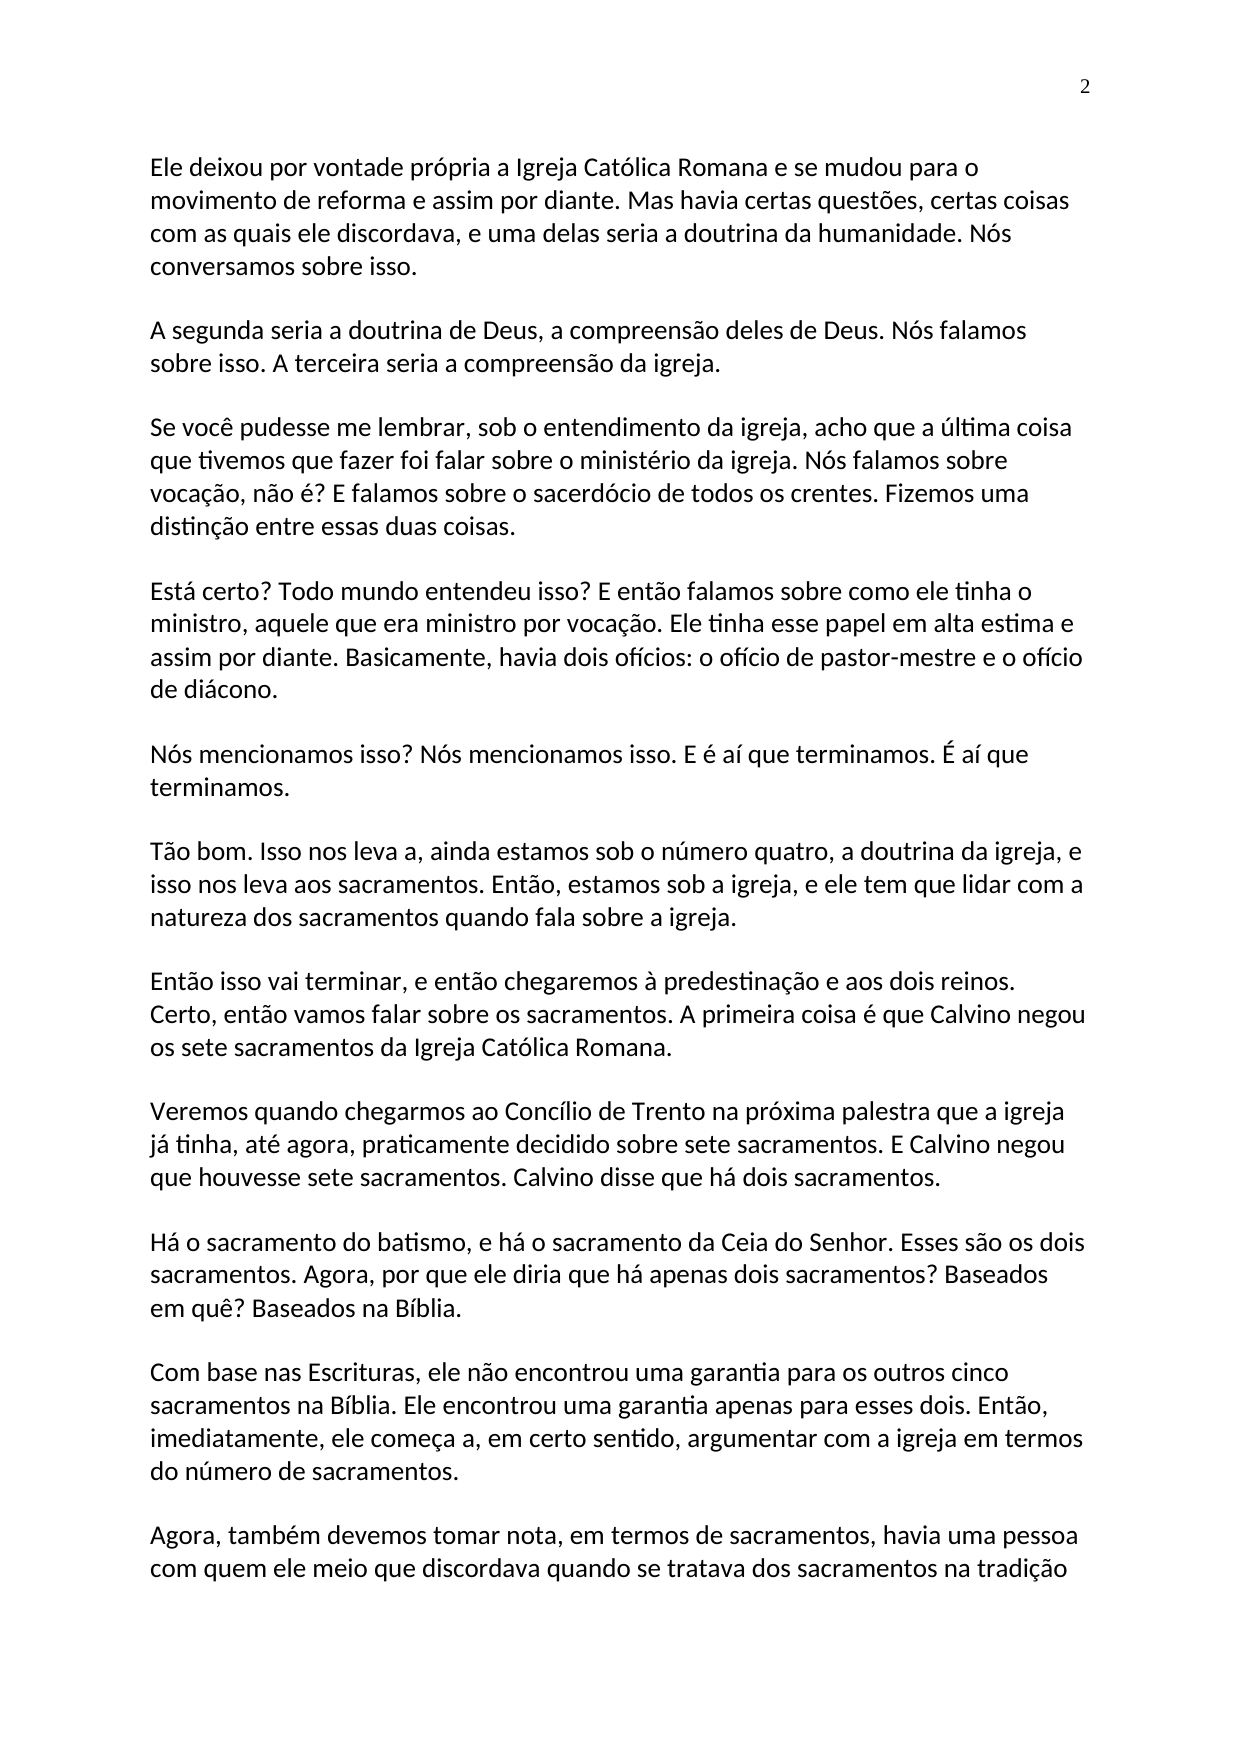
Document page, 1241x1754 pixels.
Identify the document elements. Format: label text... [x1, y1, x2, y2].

text Há o sacramento do batismo, e há o sacramento da Ceia do Senhor. Esses são os dois sacramentos. Agora, por que ele diria que há apenas dois sacramentos? Baseados em quê? Baseados na Bíblia. [150, 1225, 1090, 1324]
text Veremos quando chegarmos ao Concílio de Trento na próxima palestra que a igreja já tinha, até agora, praticamente decidido sobre sete sacramentos. E Calvino negou que houvesse sete sacramentos. Calvino disse que há dois sacramentos. [150, 1094, 1090, 1193]
text Então isso vai terminar, e então chegaremos à predestinação e aos dois reinos. Certo, então vamos falar sobre os sacramentos. A primeira coisa é que Calvino negou os sete sacramentos da Igreja Católica Romana. [150, 964, 1090, 1063]
text Com base nas Escrituras, ele não encontrou uma garantia para os outros cinco sacramentos na Bíblia. Ele encontrou uma garantia apenas para esses dois. Então, imediatamente, ele começa a, em certo sentido, argumentar com a igreja em termos do número de sacramentos. [150, 1355, 1090, 1487]
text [150, 1518, 1090, 1584]
text Ele deixou por vontade própria a Igreja Católica Romana e se mudou para o movimento de reforma e assim por diante. Mas havia certas questões, certas coisas com as quais ele discordava, e uma delas seria a doutrina da humanidade. Nós conversamos sobre isso. [150, 150, 1090, 282]
text A segunda seria a doutrina de Deus, a compreensão deles de Deus. Nós falamos sobre isso. A terceira seria a compreensão da igreja. [150, 313, 1090, 379]
text Se você pudesse me lembrar, sob o entendimento da igreja, acho que a última coisa que tivemos que fazer foi falar sobre o ministério da igreja. Nós falamos sobre vocação, não é? E falamos sobre o sacerdócio de todos os crentes. Fizemos uma distinção entre essas duas coisas. [150, 410, 1090, 542]
text Está certo? Todo mundo entendeu isso? E então falamos sobre como ele tinha o ministro, aquele que era ministro por vocação. Ele tinha esse papel em alta estima e assim por diante. Basicamente, havia dois ofícios: o ofício de pastor-mestre e o ofício de diácono. [150, 574, 1090, 706]
text Tão bom. Isso nos leva a, ainda estamos sob o número quatro, a doutrina da igreja, e isso nos leva aos sacramentos. Então, estamos sob a igreja, e ele tem que lidar com a natureza dos sacramentos quando fala sobre a igreja. [150, 834, 1090, 933]
text Nós mencionamos isso? Nós mencionamos isso. E é aí que terminamos. É aí que terminamos. [150, 737, 1090, 803]
